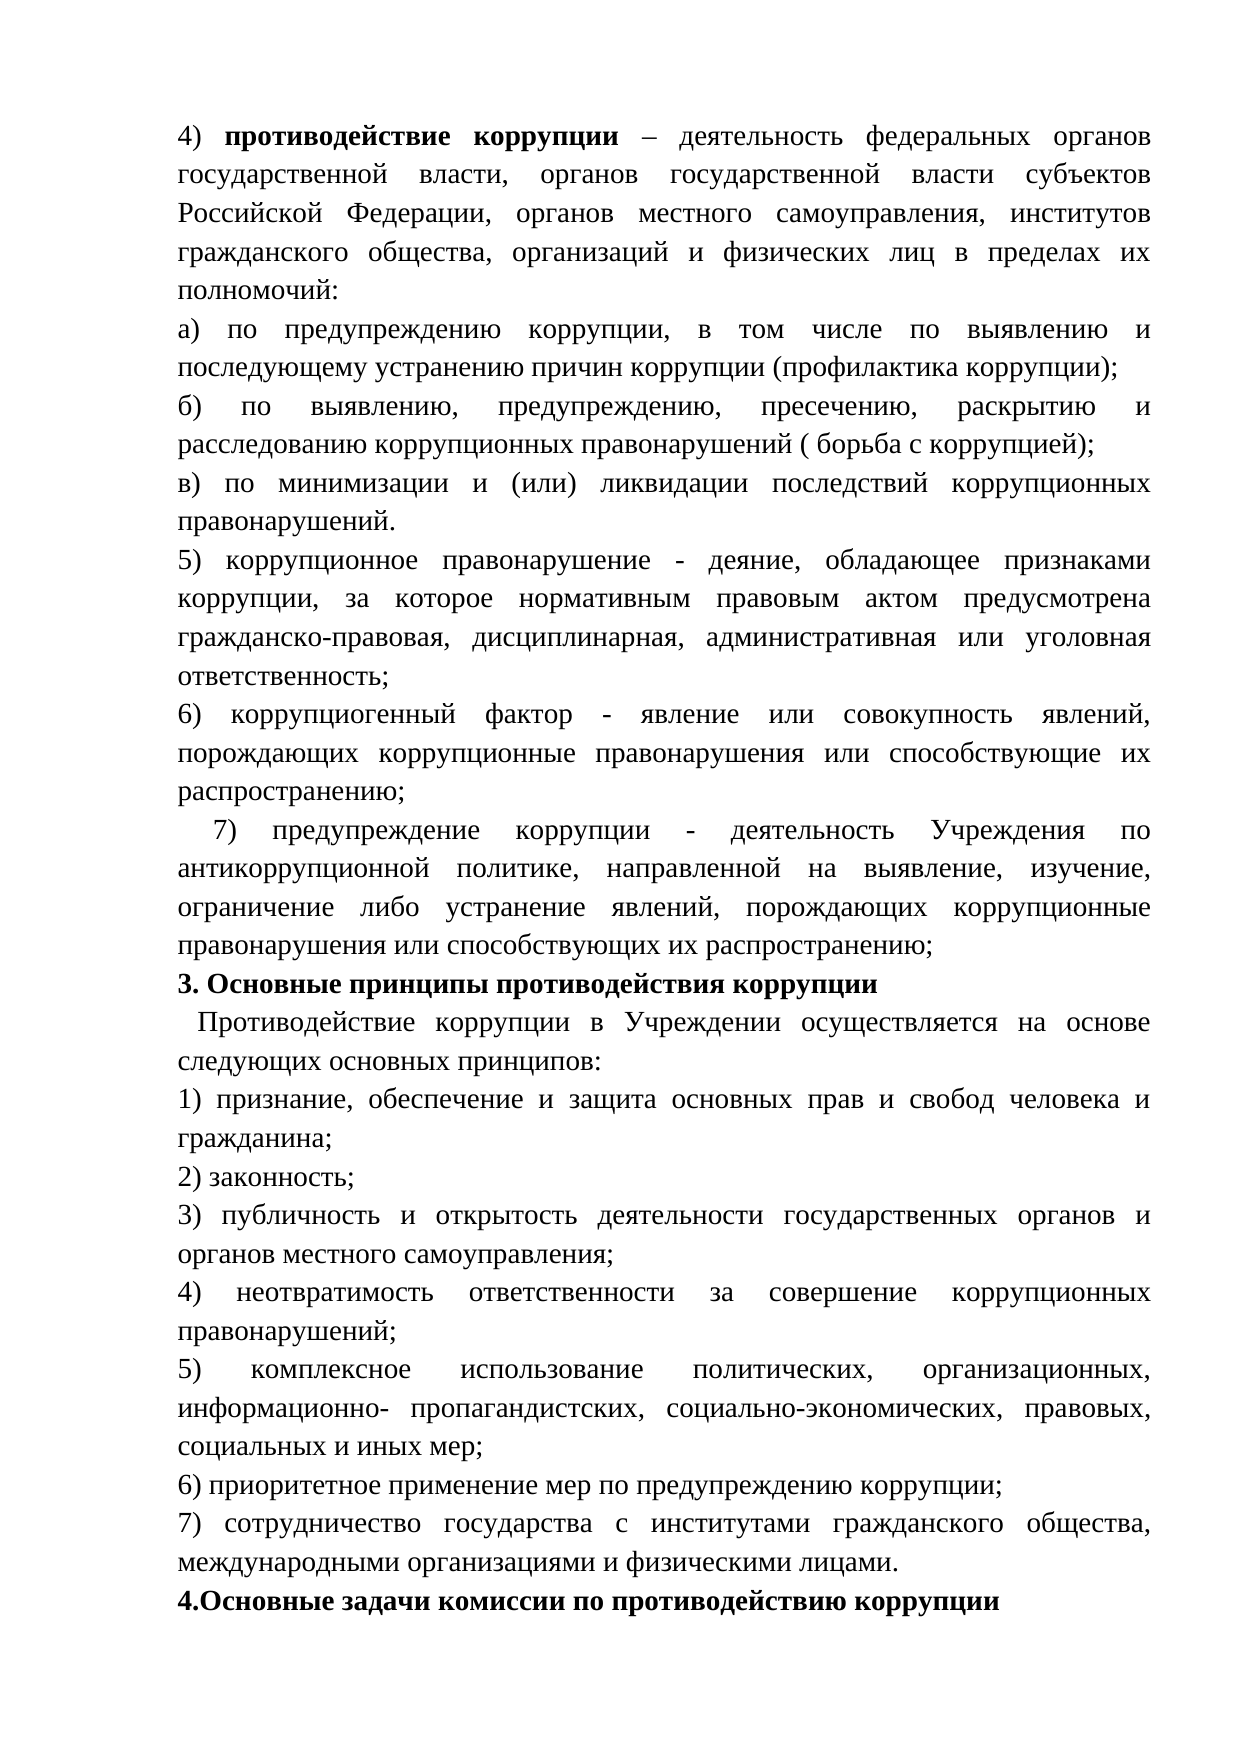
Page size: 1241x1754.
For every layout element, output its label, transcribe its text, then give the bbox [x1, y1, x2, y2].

text 5) комплексное использование политических, организационных, информационно- пропагандистских, социально-экономических, правовых, социальных и иных мер; [177, 1351, 1152, 1462]
text 4) противодействие коррупции – деятельность федеральных органов государственной власти, органов государственной власти субъектов Российской Федерации, органов местного самоуправления, институтов гражданского общества, организаций и физических лиц в пределах их полномочий: [177, 118, 1152, 306]
text 3. Основные принципы противодействия коррупции [177, 966, 1152, 999]
text 2) законность; [177, 1159, 1152, 1192]
text Противодействие коррупции в Учреждении осуществляется на основе следующих основных принципов: [177, 1004, 1152, 1077]
text 6) приоритетное применение мер по предупреждению коррупции; [177, 1467, 1152, 1501]
text 6) коррупциогенный фактор - явление или совокупность явлений, порождающих коррупционные правонарушения или способствующие их распространению; [177, 696, 1152, 807]
text б) по выявлению, предупреждению, пресечению, раскрытию и расследованию коррупционных правонарушений ( борьба с коррупцией); [177, 388, 1152, 460]
text 4.Основные задачи комиссии по противодействию коррупции [177, 1583, 1152, 1616]
text в) по минимизации и (или) ликвидации последствий коррупционных правонарушений. [177, 465, 1152, 537]
text 5) коррупционное правонарушение - деяние, обладающее признаками коррупции, за которое нормативным правовым актом предусмотрена гражданско-правовая, дисциплинарная, административная или уголовная ответственность; [177, 542, 1152, 691]
text 4) неотвратимость ответственности за совершение коррупционных правонарушений; [177, 1274, 1152, 1346]
text 3) публичность и открытость деятельности государственных органов и органов местного самоуправления; [177, 1197, 1152, 1269]
text а) по предупреждению коррупции, в том числе по выявлению и последующему устранению причин коррупции (профилактика коррупции); [177, 311, 1152, 383]
text 7) сотрудничество государства с институтами гражданского общества, международными организациями и физическими лицами. [177, 1506, 1152, 1578]
text 7) предупреждение коррупции - деятельность Учреждения по антикоррупционной политике, направленной на выявление, изучение, ограничение либо устранение явлений, порождающих коррупционные правонарушения или способствующих их распространению; [177, 812, 1152, 961]
text 1) признание, обеспечение и защита основных прав и свобод человека и гражданина; [177, 1082, 1152, 1154]
